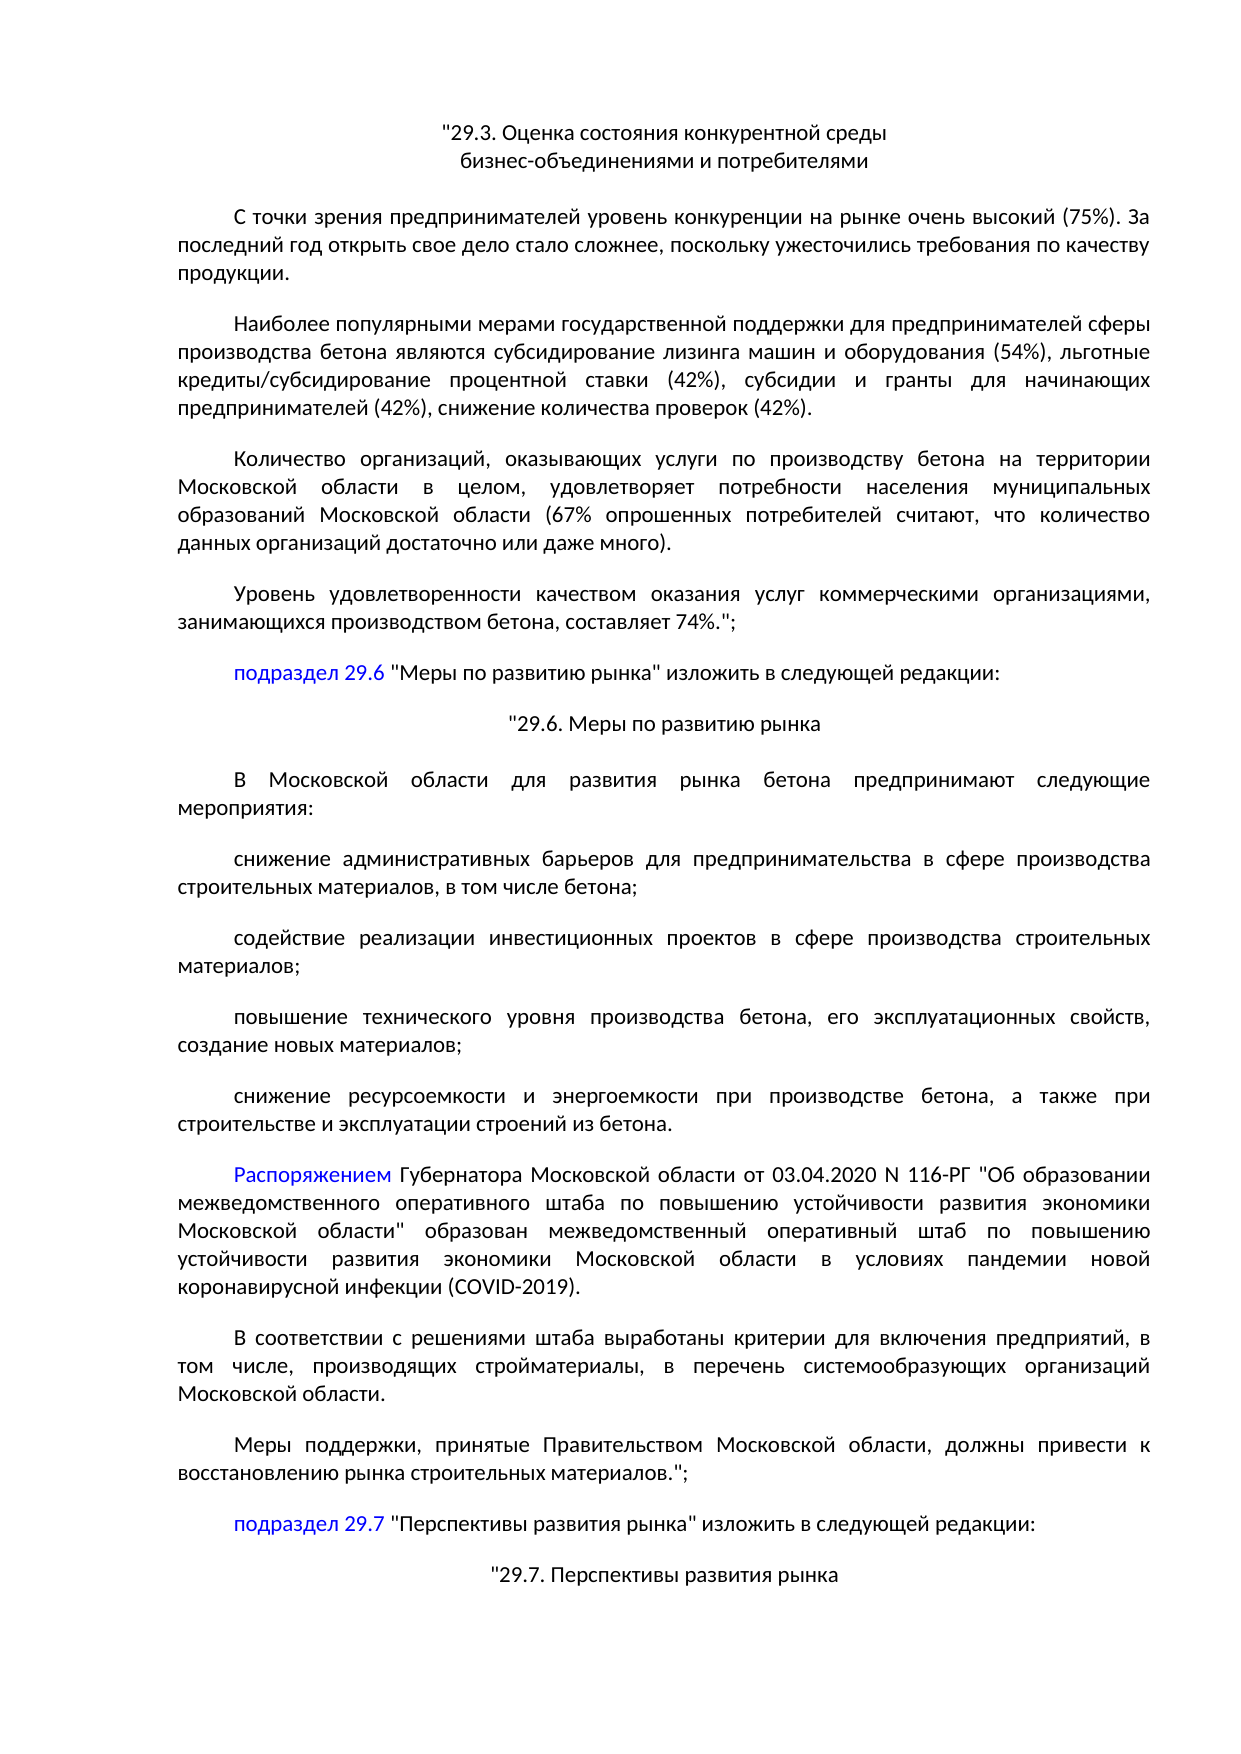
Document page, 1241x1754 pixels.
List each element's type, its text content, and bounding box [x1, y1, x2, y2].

text бизнес-объединениями и потребителями [177, 146, 1152, 174]
text "29.6. Меры по развитию рынка [177, 709, 1152, 737]
text Уровень удовлетворенности качеством оказания услуг коммерческими организациями, занимающихся производством бетона, составляет 74%."; [177, 579, 1152, 635]
text повышение технического уровня производства бетона, его эксплуатационных свойств, создание новых материалов; [177, 1002, 1152, 1058]
text Меры поддержки, принятые Правительством Московской области, должны привести к восстановлению рынка строительных материалов."; [177, 1430, 1152, 1486]
text В Московской области для развития рынка бетона предпринимают следующие мероприятия: [177, 765, 1152, 821]
text Наиболее популярными мерами государственной поддержки для предпринимателей сферы производства бетона являются субсидирование лизинга машин и оборудования (54%), льготные кредиты/субсидирование процентной ставки (42%), субсидии и гранты для начинающих предпринимателей (42%), снижение количества проверок (42%). [177, 309, 1152, 421]
text "29.3. Оценка состояния конкурентной среды [177, 118, 1152, 146]
text снижение административных барьеров для предпринимательства в сфере производства строительных материалов, в том числе бетона; [177, 844, 1152, 900]
text подраздел 29.7 "Перспективы развития рынка" изложить в следующей редакции: [177, 1509, 1152, 1537]
text Количество организаций, оказывающих услуги по производству бетона на территории Московской области в целом, удовлетворяет потребности населения муниципальных образований Московской области (67% опрошенных потребителей считают, что количество данных организаций достаточно или даже много). [177, 444, 1152, 556]
text "29.7. Перспективы развития рынка [177, 1560, 1152, 1588]
text подраздел 29.6 "Меры по развитию рынка" изложить в следующей редакции: [177, 658, 1152, 686]
text В соответствии с решениями штаба выработаны критерии для включения предприятий, в том числе, производящих стройматериалы, в перечень системообразующих организаций Московской области. [177, 1323, 1152, 1407]
text С точки зрения предпринимателей уровень конкуренции на рынке очень высокий (75%). За последний год открыть свое дело стало сложнее, поскольку ужесточились требования по качеству продукции. [177, 202, 1152, 286]
text снижение ресурсоемкости и энергоемкости при производстве бетона, а также при строительстве и эксплуатации строений из бетона. [177, 1081, 1152, 1137]
text Распоряжением Губернатора Московской области от 03.04.2020 N 116-РГ "Об образовании межведомственного оперативного штаба по повышению устойчивости развития экономики Московской области" образован межведомственный оперативный штаб по повышению устойчивости развития экономики Московской области в условиях пандемии новой коронавирусной инфекции (COVID-2019). [177, 1160, 1152, 1300]
text содействие реализации инвестиционных проектов в сфере производства строительных материалов; [177, 923, 1152, 979]
